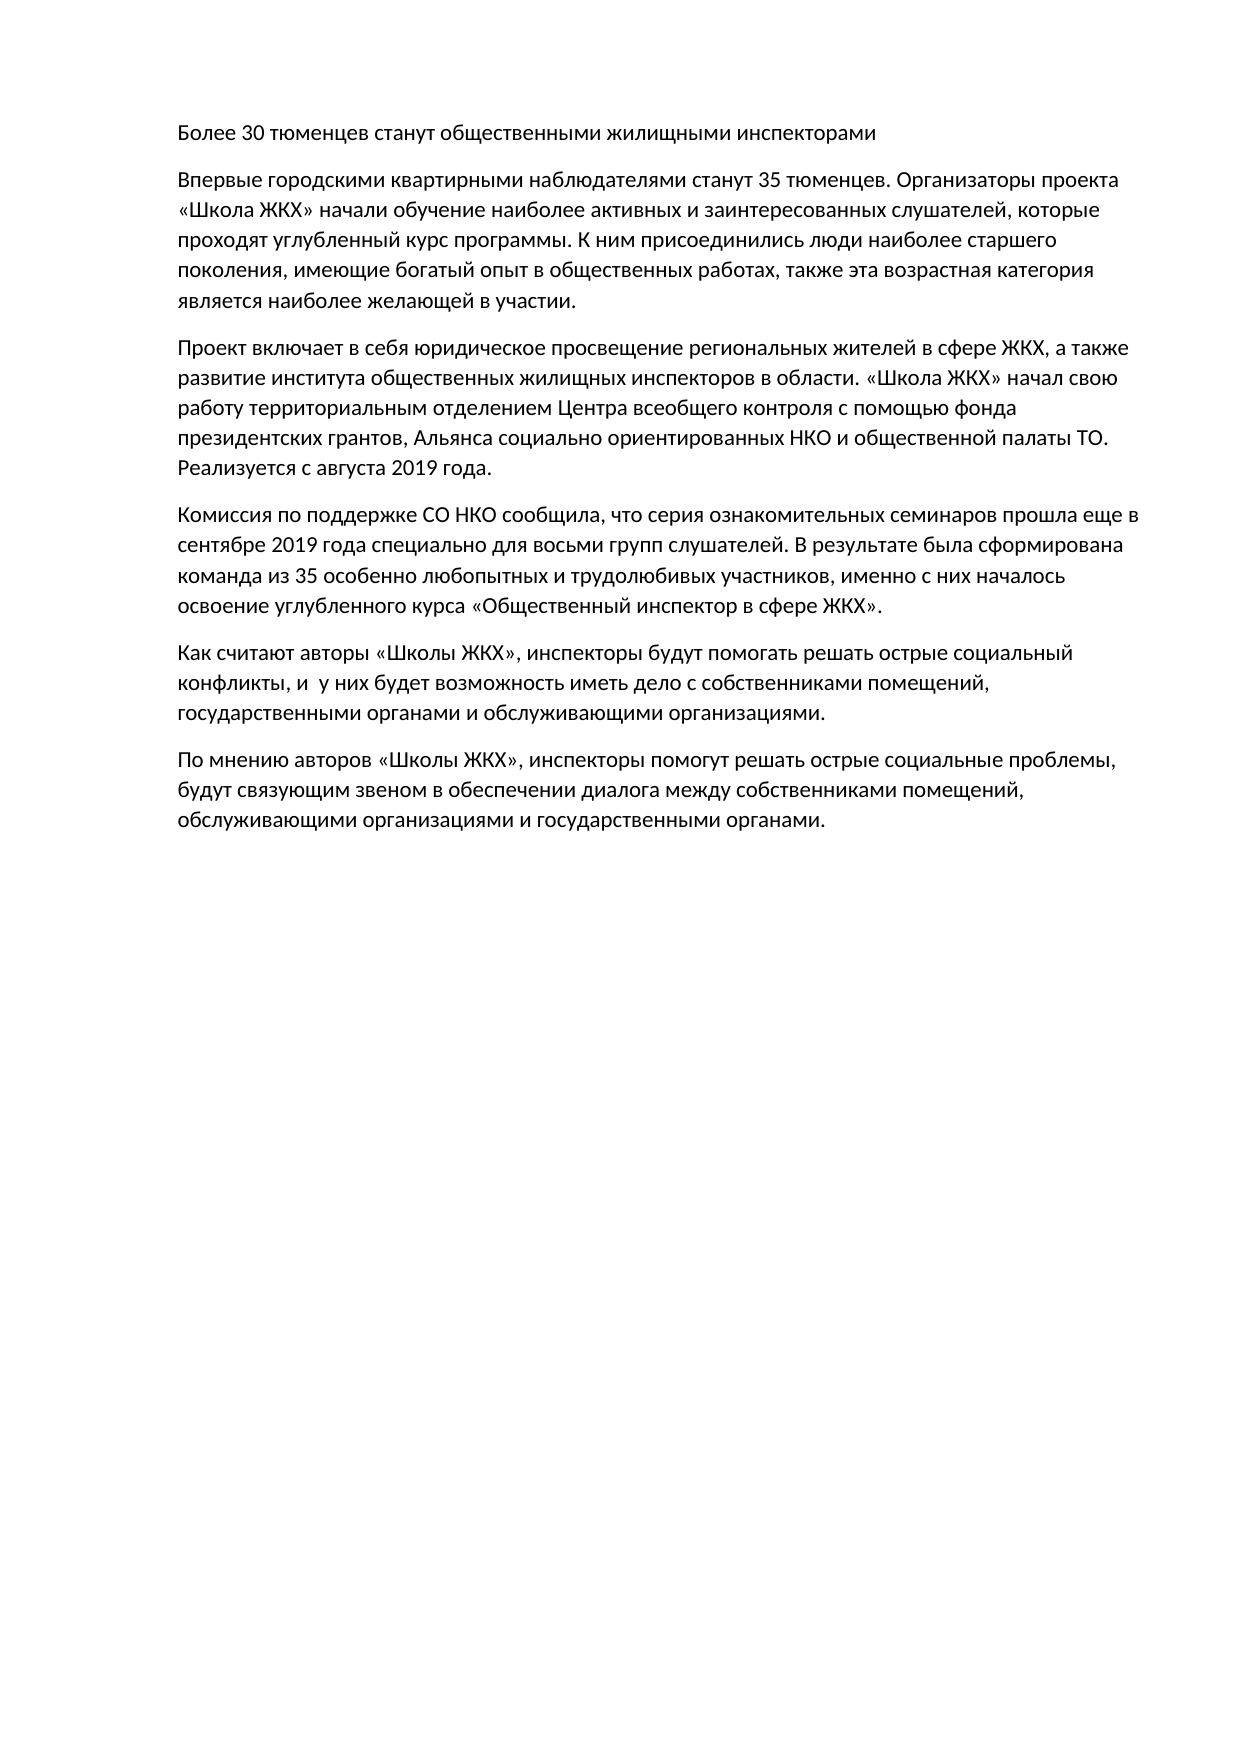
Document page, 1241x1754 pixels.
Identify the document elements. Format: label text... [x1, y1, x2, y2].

text Проект включает в себя юридическое просвещение региональных жителей в сфере ЖКХ, а также развитие института общественных жилищных инспекторов в области. «Школа ЖКХ» начал свою работу территориальным отделением Центра всеобщего контроля с помощью фонда президентских грантов, Альянса социально ориентированных НКО и общественной палаты ТО. Реализуется с августа 2019 года. [177, 333, 1152, 482]
text По мнению авторов «Школы ЖКХ», инспекторы помогут решать острые социальные проблемы, будут связующим звеном в обеспечении диалога между собственниками помещений, обслуживающими организациями и государственными органами. [177, 745, 1152, 834]
text Более 30 тюменцев станут общественными жилищными инспекторами [177, 118, 1152, 146]
text Впервые городскими квартирными наблюдателями станут 35 тюменцев. Организаторы проекта «Школа ЖКХ» начали обучение наиболее активных и заинтересованных слушателей, которые проходят углубленный курс программы. К ним присоединились люди наиболее старшего поколения, имеющие богатый опыт в общественных работах, также эта возрастная категория является наиболее желающей в участии. [177, 165, 1152, 314]
text Комиссия по поддержке СО НКО сообщила, что серия ознакомительных семинаров прошла еще в сентябре 2019 года специально для восьми групп слушателей. В результате была сформирована команда из 35 особенно любопытных и трудолюбивых участников, именно с них началось освоение углубленного курса «Общественный инспектор в сфере ЖКХ». [177, 500, 1152, 619]
text Как считают авторы «Школы ЖКХ», инспекторы будут помогать решать острые социальный конфликты, и у них будет возможность иметь дело с собственниками помещений, государственными органами и обслуживающими организациями. [177, 638, 1152, 726]
